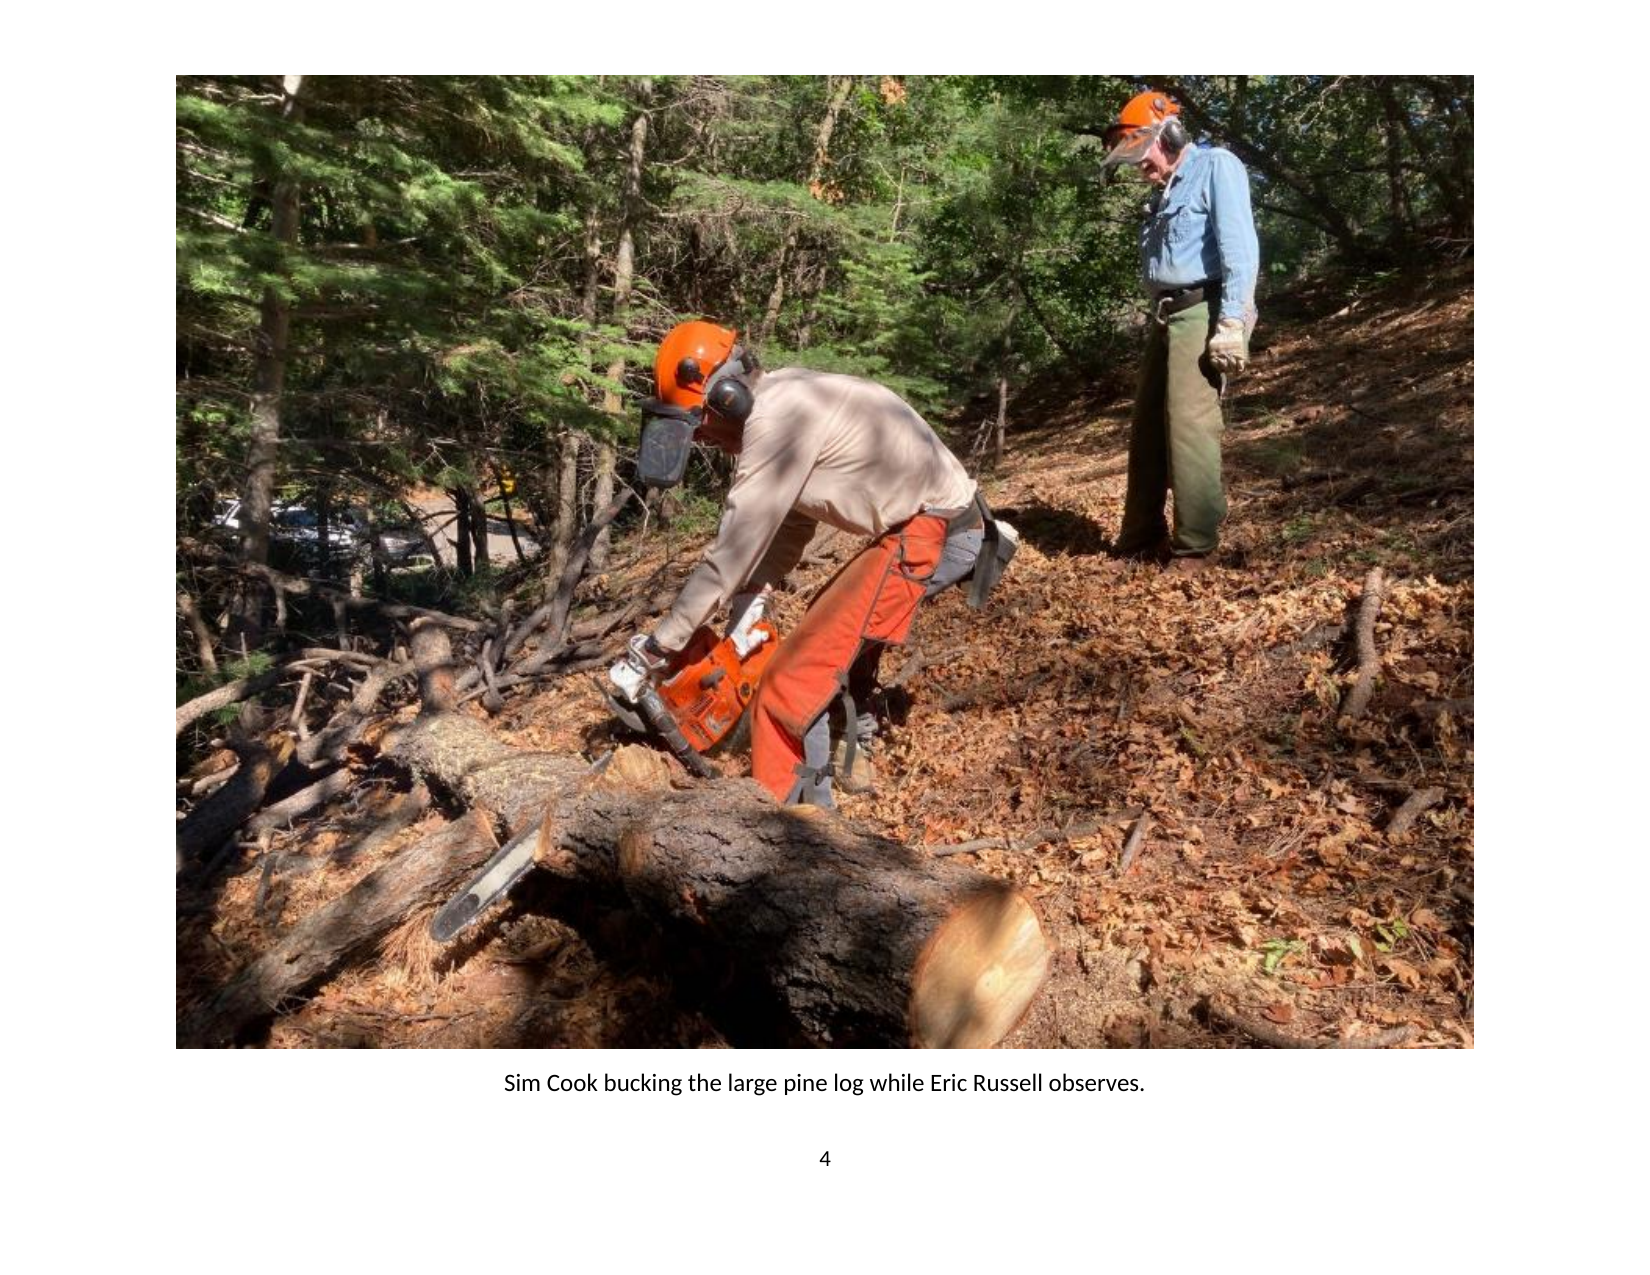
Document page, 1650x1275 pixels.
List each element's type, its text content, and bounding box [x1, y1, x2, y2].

text Sim Cook bucking the large pine log while Eric Russell observes. [75, 1067, 1575, 1098]
picture [176, 75, 1474, 1049]
